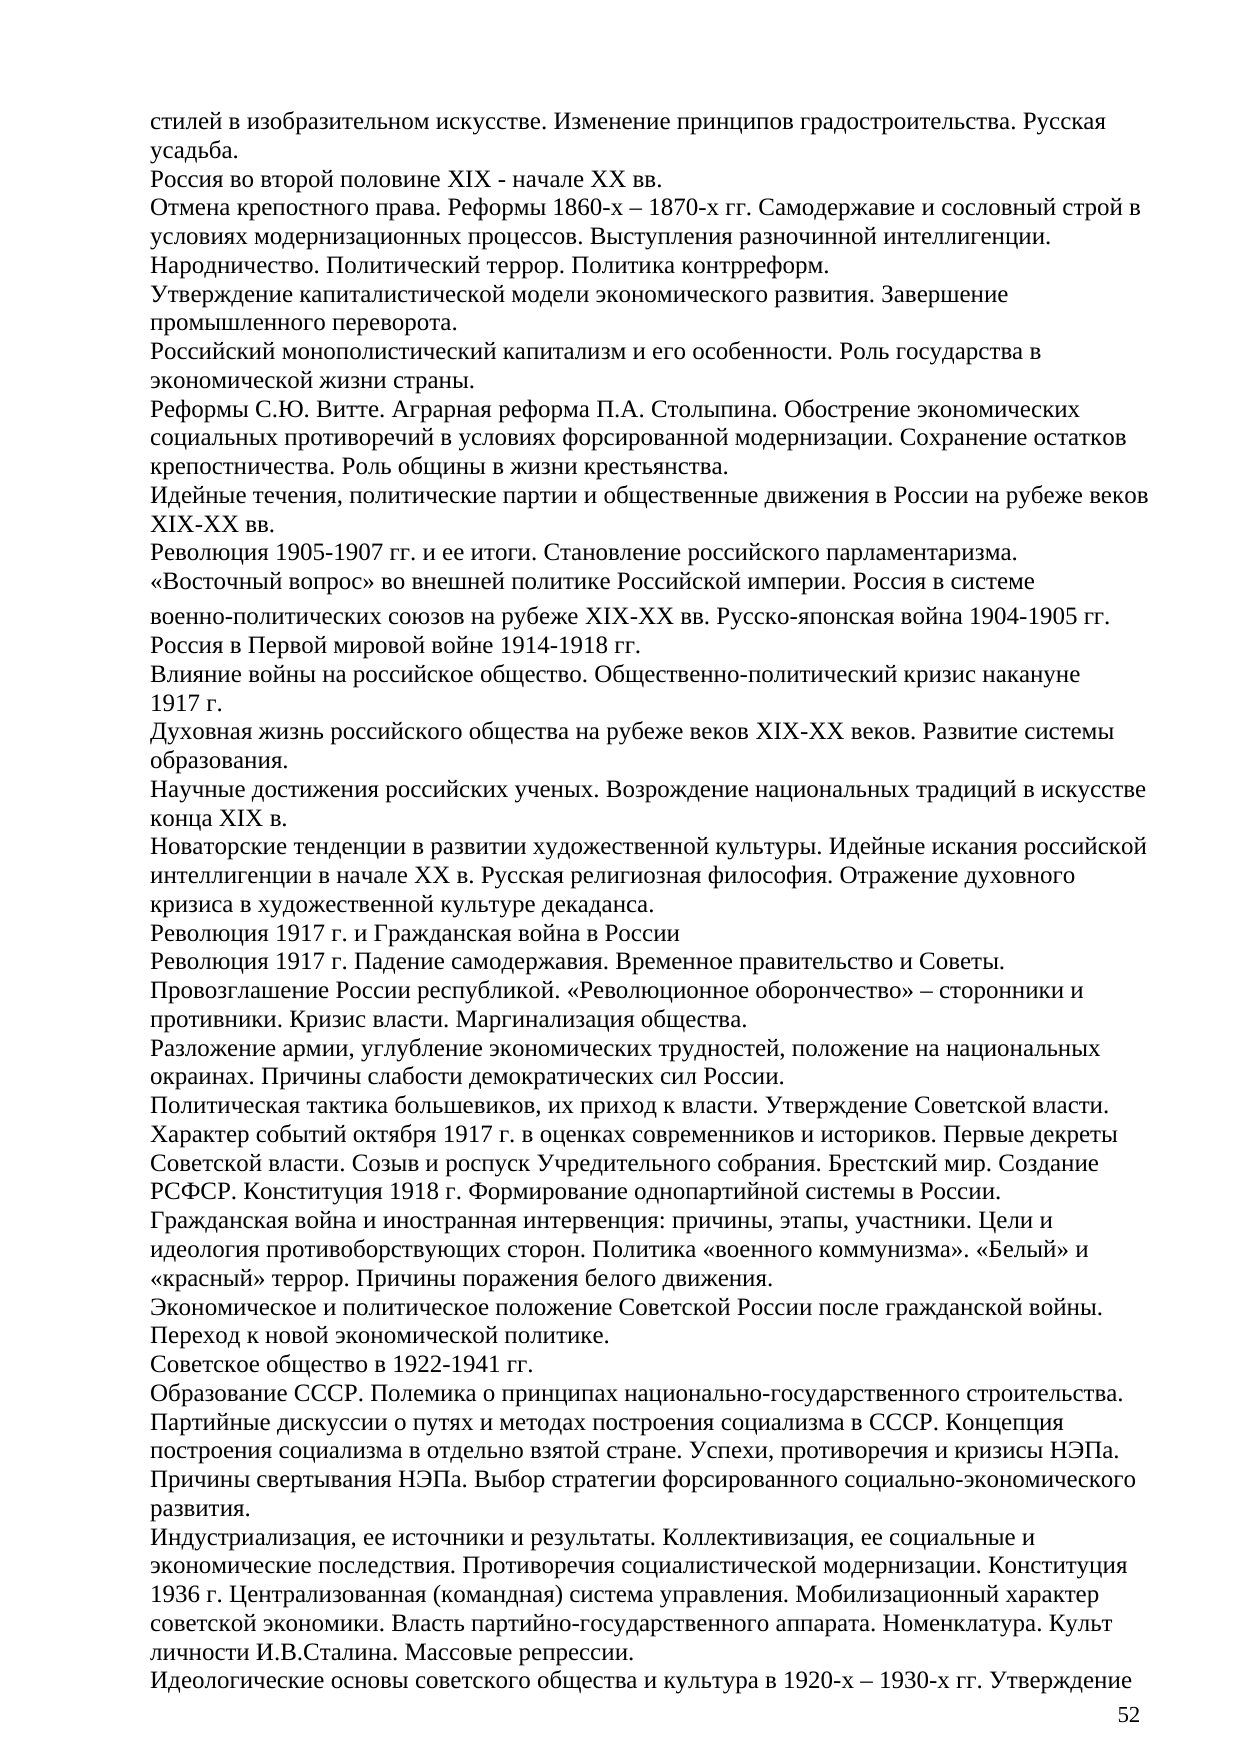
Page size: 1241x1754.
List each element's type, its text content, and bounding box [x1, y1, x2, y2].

text Отмена крепостного права. Реформы 1860-х – 1870-х гг. Самодержавие и сословный строй в условиях модернизационных процессов. Выступления разночинной интеллигенции. [150, 192, 1144, 250]
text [150, 1665, 1135, 1694]
text Идейные течения, политические партии и общественные движения в России на рубеже веков XIX-XX вв. [150, 480, 1149, 537]
text военно-политических союзов на рубеже XIX-XX вв. Русско-японская война 1904-1905 гг. Россия в Первой мировой войне 1914-1918 гг. [150, 601, 1113, 659]
text Духовная жизнь российского общества на рубеже веков XIX-XX веков. Развитие системы образования. [150, 716, 1117, 774]
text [150, 106, 1108, 164]
text Революция 1905-1907 гг. и ее итоги. Становление российского парламентаризма. [150, 537, 1184, 566]
text Россия во второй половине XIX - начале ХХ вв. [150, 164, 1184, 192]
text Реформы С.Ю. Витте. Аграрная реформа П.А. Столыпина. Обострение экономических социальных противоречий в условиях форсированной модернизации. Сохранение остатков крепостничества. Роль общины в жизни крестьянства. [150, 394, 1184, 480]
text Революция 1917 г. и Гражданская война в России [150, 918, 1184, 946]
text Гражданская война и иностранная интервенция: причины, этапы, участники. Цели и идеология противоборствующих сторон. Политика «военного коммунизма». «Белый» и [150, 1205, 1153, 1263]
text Экономическое и политическое положение Советской России после гражданской войны. Переход к новой экономической политике. [150, 1292, 1106, 1349]
text Народничество. Политический террор. Политика контрреформ. [150, 250, 1184, 279]
text Революция 1917 г. Падение самодержавия. Временное правительство и Советы. Провозглашение России республикой. «Революционное оборончество» – сторонники и противники. Кризис власти. Маргинализация общества. [150, 946, 1087, 1033]
text Российский монополистический капитализм и его особенности. Роль государства в экономической жизни страны. [150, 336, 1184, 394]
text Научные достижения российских ученых. Возрождение национальных традиций в искусстве конца XIX в. [150, 774, 1184, 831]
text Политическая тактика большевиков, их приход к власти. Утверждение Советской власти. Характер событий октября 1917 г. в оценках современников и историков. Первые декреты Советской власти. Созыв и роспуск Учредительного собрания. Брестский мир. Создание РСФСР. Конституция 1918 г. Формирование однопартийной системы в России. [150, 1090, 1184, 1205]
text Образование СССР. Полемика о принципах национально-государственного строительства. Партийные дискуссии о путях и методах построения социализма в СССР. Концепция построения социализма в отдельно взятой стране. Успехи, противоречия и кризисы НЭПа. Причины свертывания НЭПа. Выбор стратегии форсированного социально-экономического развития. [150, 1378, 1139, 1522]
text Советское общество в 1922-1941 гг. [150, 1349, 1184, 1378]
text Влияние войны на российское общество. Общественно-политический кризис накануне 1917 г. [150, 659, 1083, 716]
text Индустриализация, ее источники и результаты. Коллективизация, ее социальные и экономические последствия. Противоречия социалистической модернизации. Конституция 1936 г. Централизованная (командная) система управления. Мобилизационный характер советской экономики. Власть партийно-государственного аппарата. Номенклатура. Культ личности И.В.Сталина. Массовые репрессии. [150, 1522, 1153, 1665]
text «красный» террор. Причины поражения белого движения. [150, 1263, 1184, 1292]
text Утверждение капиталистической модели экономического развития. Завершение промышленного переворота. [150, 279, 1153, 336]
text Разложение армии, углубление экономических трудностей, положение на национальных окраинах. Причины слабости демократических сил России. [150, 1033, 1184, 1090]
text «Восточный вопрос» во внешней политике Российской империи. Россия в системе [150, 566, 1184, 595]
text Новаторские тенденции в развитии художественной культуры. Идейные искания российской интеллигенции в начале ХХ в. Русская религиозная философия. Отражение духовного кризиса в художественной культуре декаданса. [150, 831, 1150, 918]
